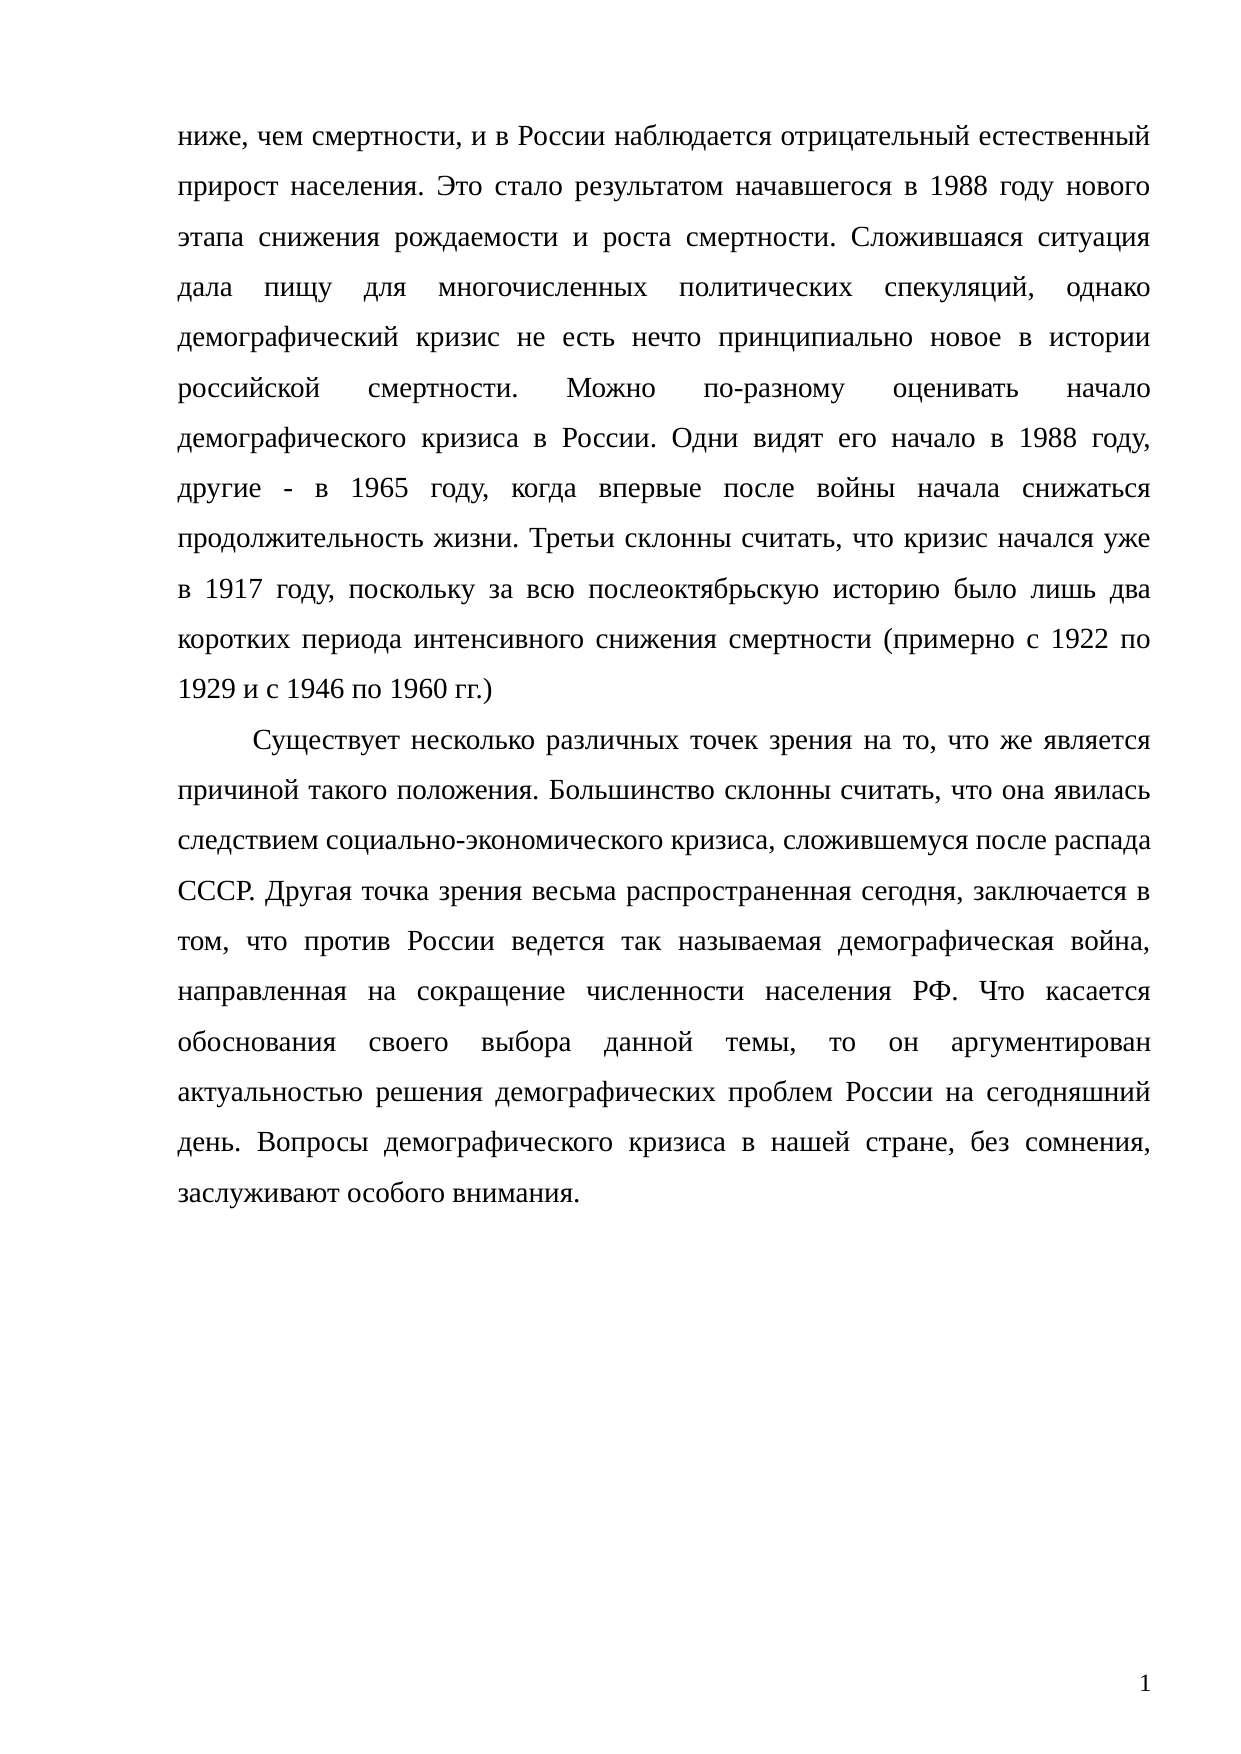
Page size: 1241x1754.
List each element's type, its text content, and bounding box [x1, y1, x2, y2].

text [177, 118, 1152, 705]
text Существует несколько различных точек зрения на то, что же является причиной такого положения. Большинство склонны считать, что она явилась следствием социально-экономического кризиса, сложившемуся после распада СССР. Другая точка зрения весьма распространенная сегодня, заключается в том, что против России ведется так называемая демографическая война, направленная на сокращение численности населения РФ. Что касается обоснования своего выбора данной темы, то он аргументирован актуальностью решения демографических проблем России на сегодняшний день. Вопросы демографического кризиса в нашей стране, без сомнения, заслуживают особого внимания. [177, 722, 1152, 1208]
